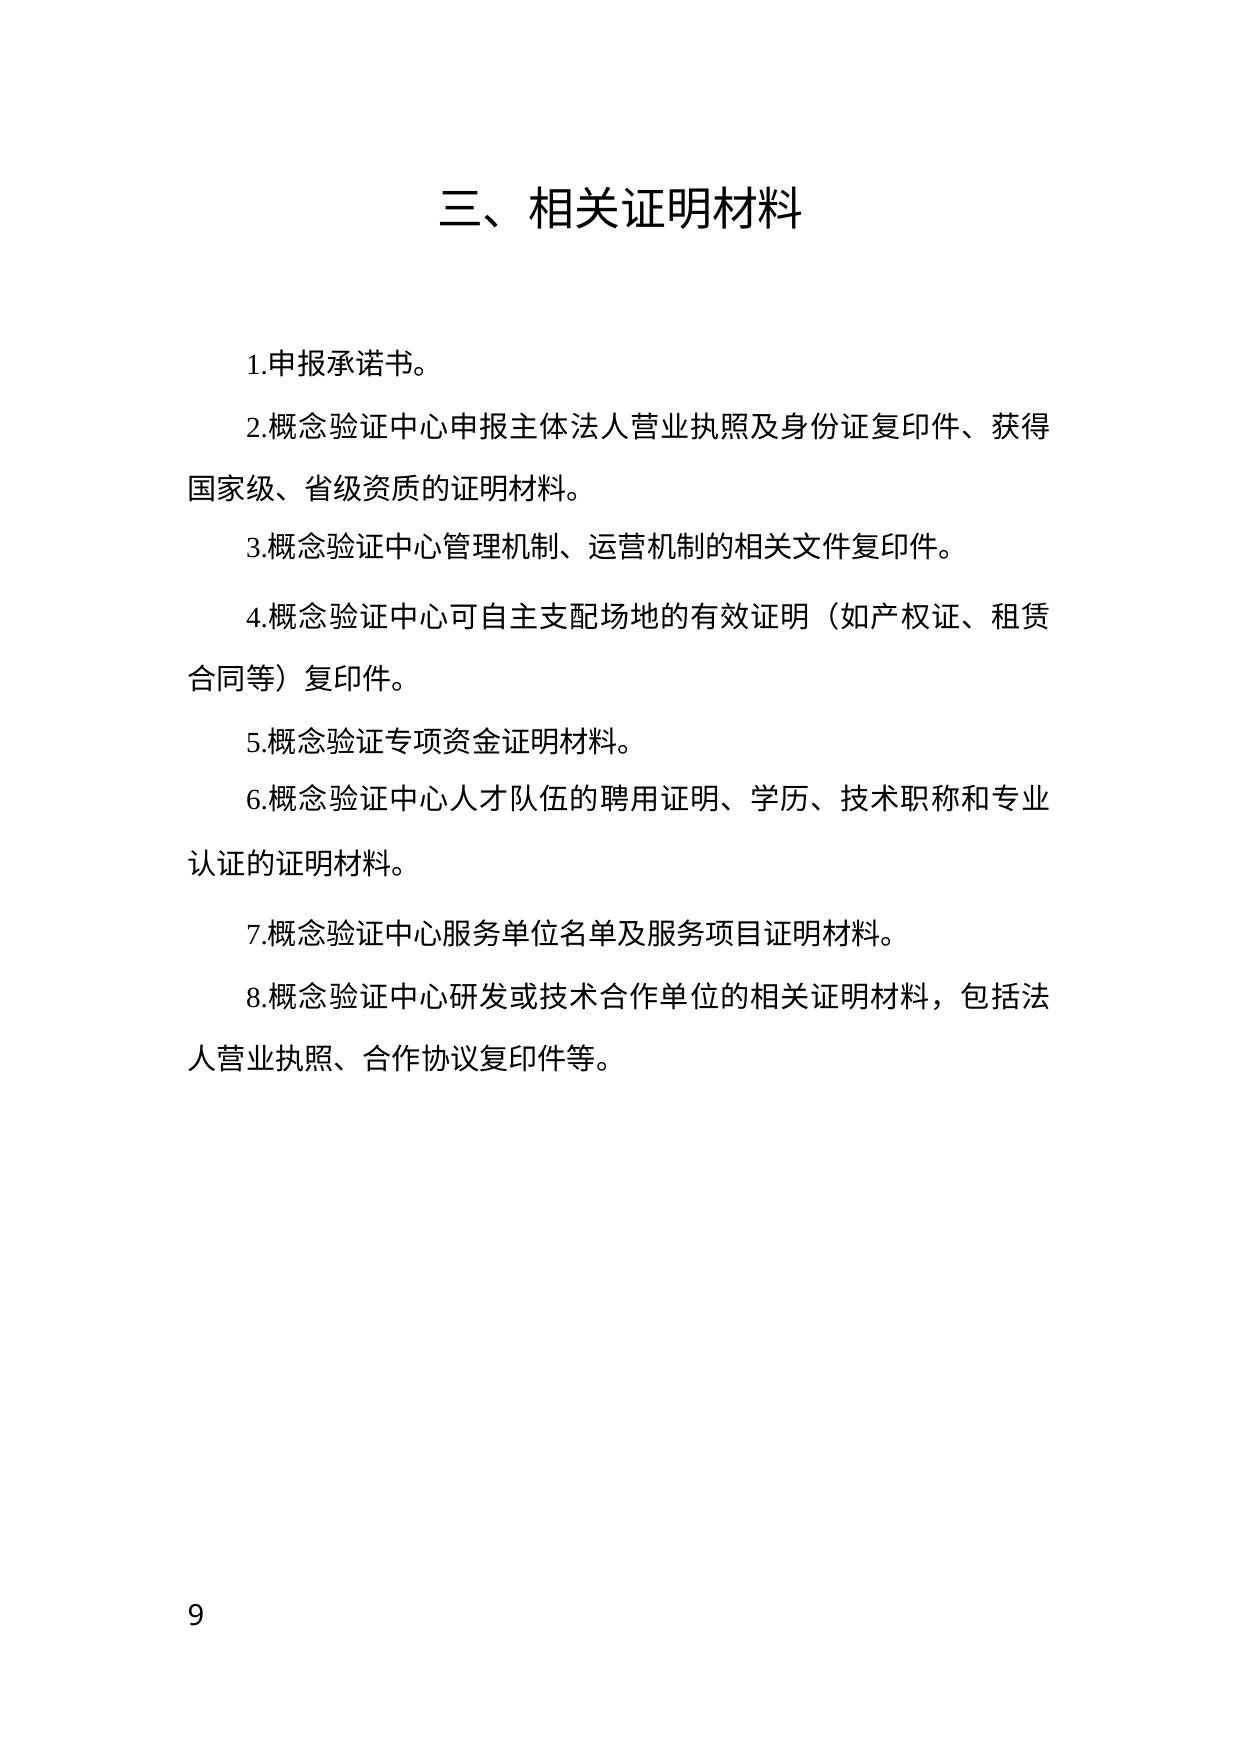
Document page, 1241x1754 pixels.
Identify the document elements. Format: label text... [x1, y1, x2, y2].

text 5.概念验证专项资金证明材料。 [187, 702, 1053, 764]
text 1.申报承诺书。 [187, 324, 1053, 387]
text 8.概念验证中心研发或技术合作单位的相关证明材料，包括法人营业执照、合作协议复印件等。 [187, 957, 1053, 1082]
text 三、相关证明材料 [187, 157, 1053, 254]
text 6.概念验证中心人才队伍的聘用证明、学历、技术职称和专业认证的证明材料。 [187, 764, 1053, 894]
text 7.概念验证中心服务单位名单及服务项目证明材料。 [187, 894, 1053, 957]
text 2.概念验证中心申报主体法人营业执照及身份证复印件、获得国家级、省级资质的证明材料。 [187, 387, 1053, 512]
text 3.概念验证中心管理机制、运营机制的相关文件复印件。 [187, 512, 1053, 577]
text 4.概念验证中心可自主支配场地的有效证明（如产权证、租赁合同等）复印件。 [187, 577, 1053, 702]
